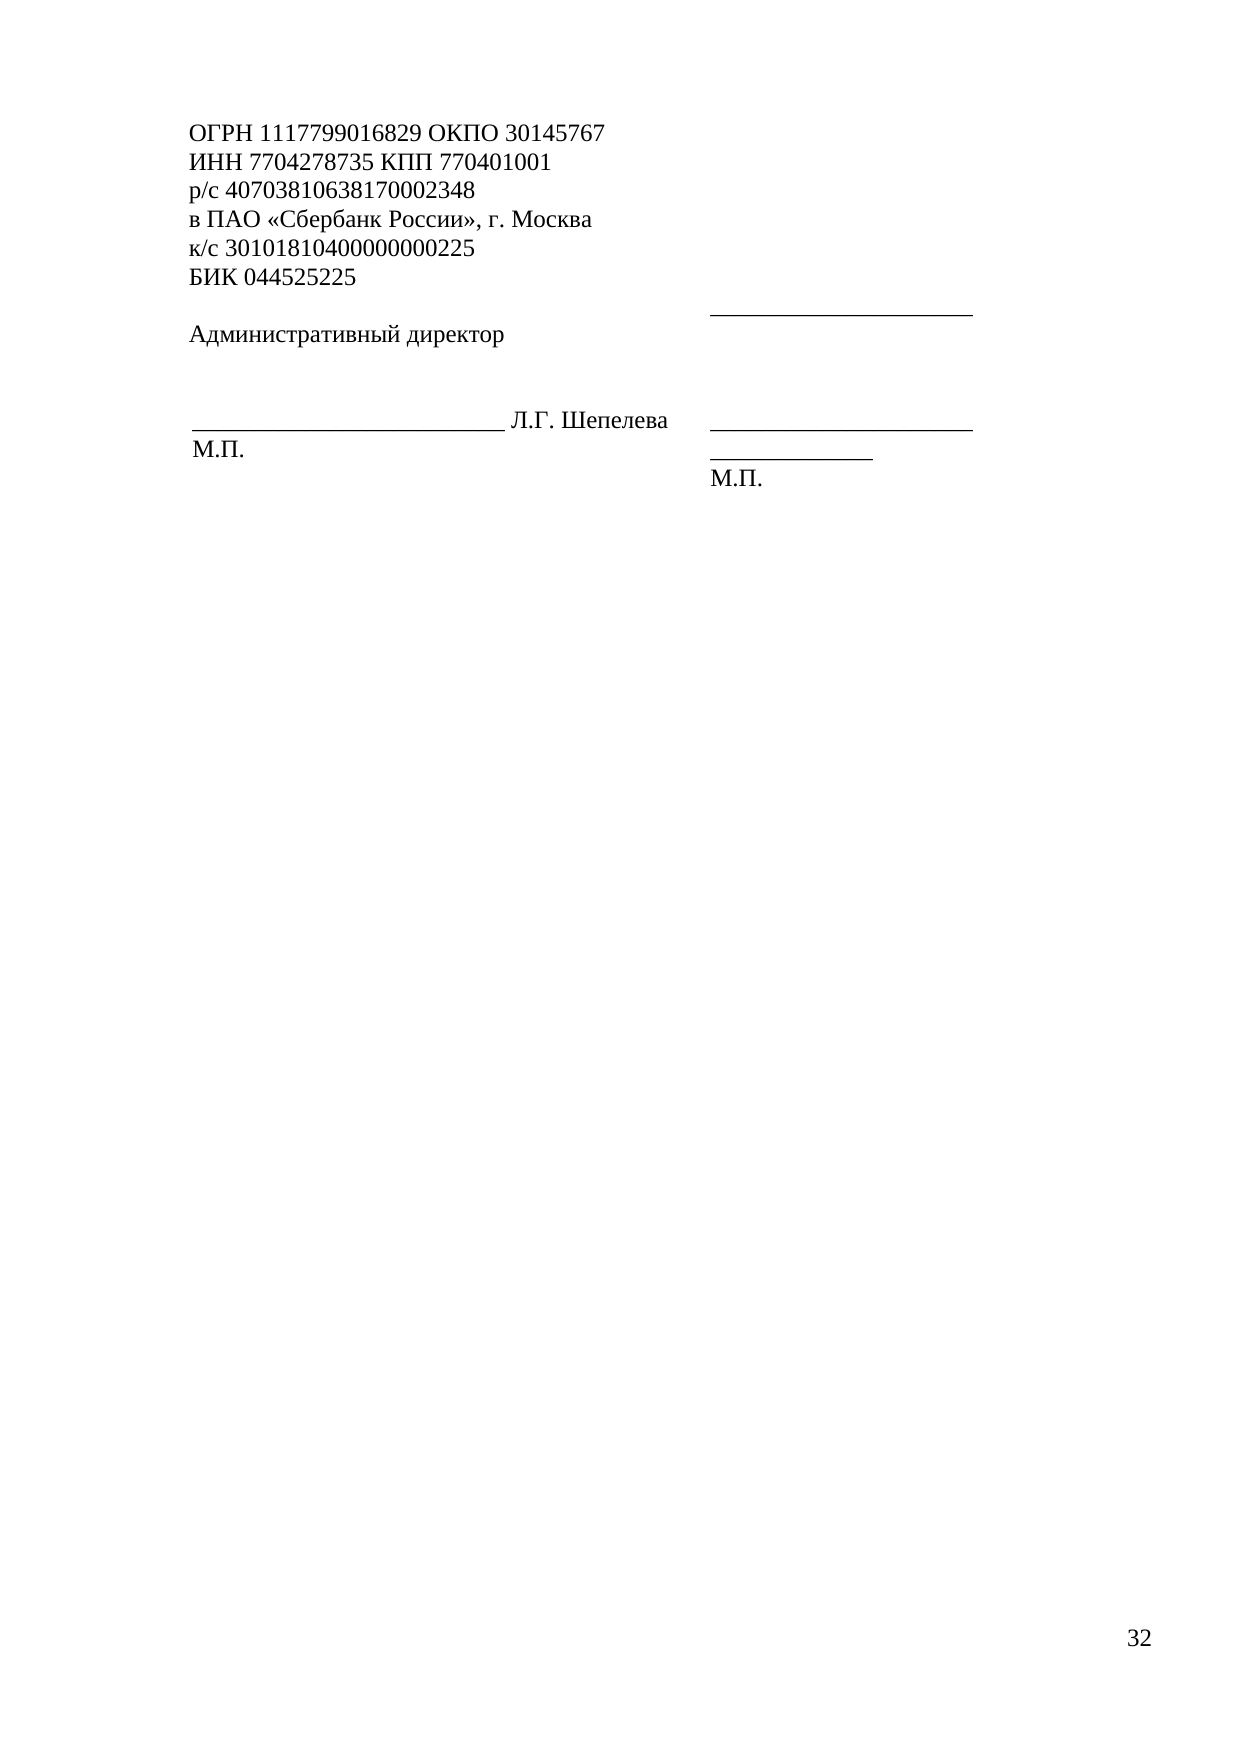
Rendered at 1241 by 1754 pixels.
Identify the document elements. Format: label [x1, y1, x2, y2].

table_header [177, 118, 699, 492]
table_header [699, 118, 1152, 492]
